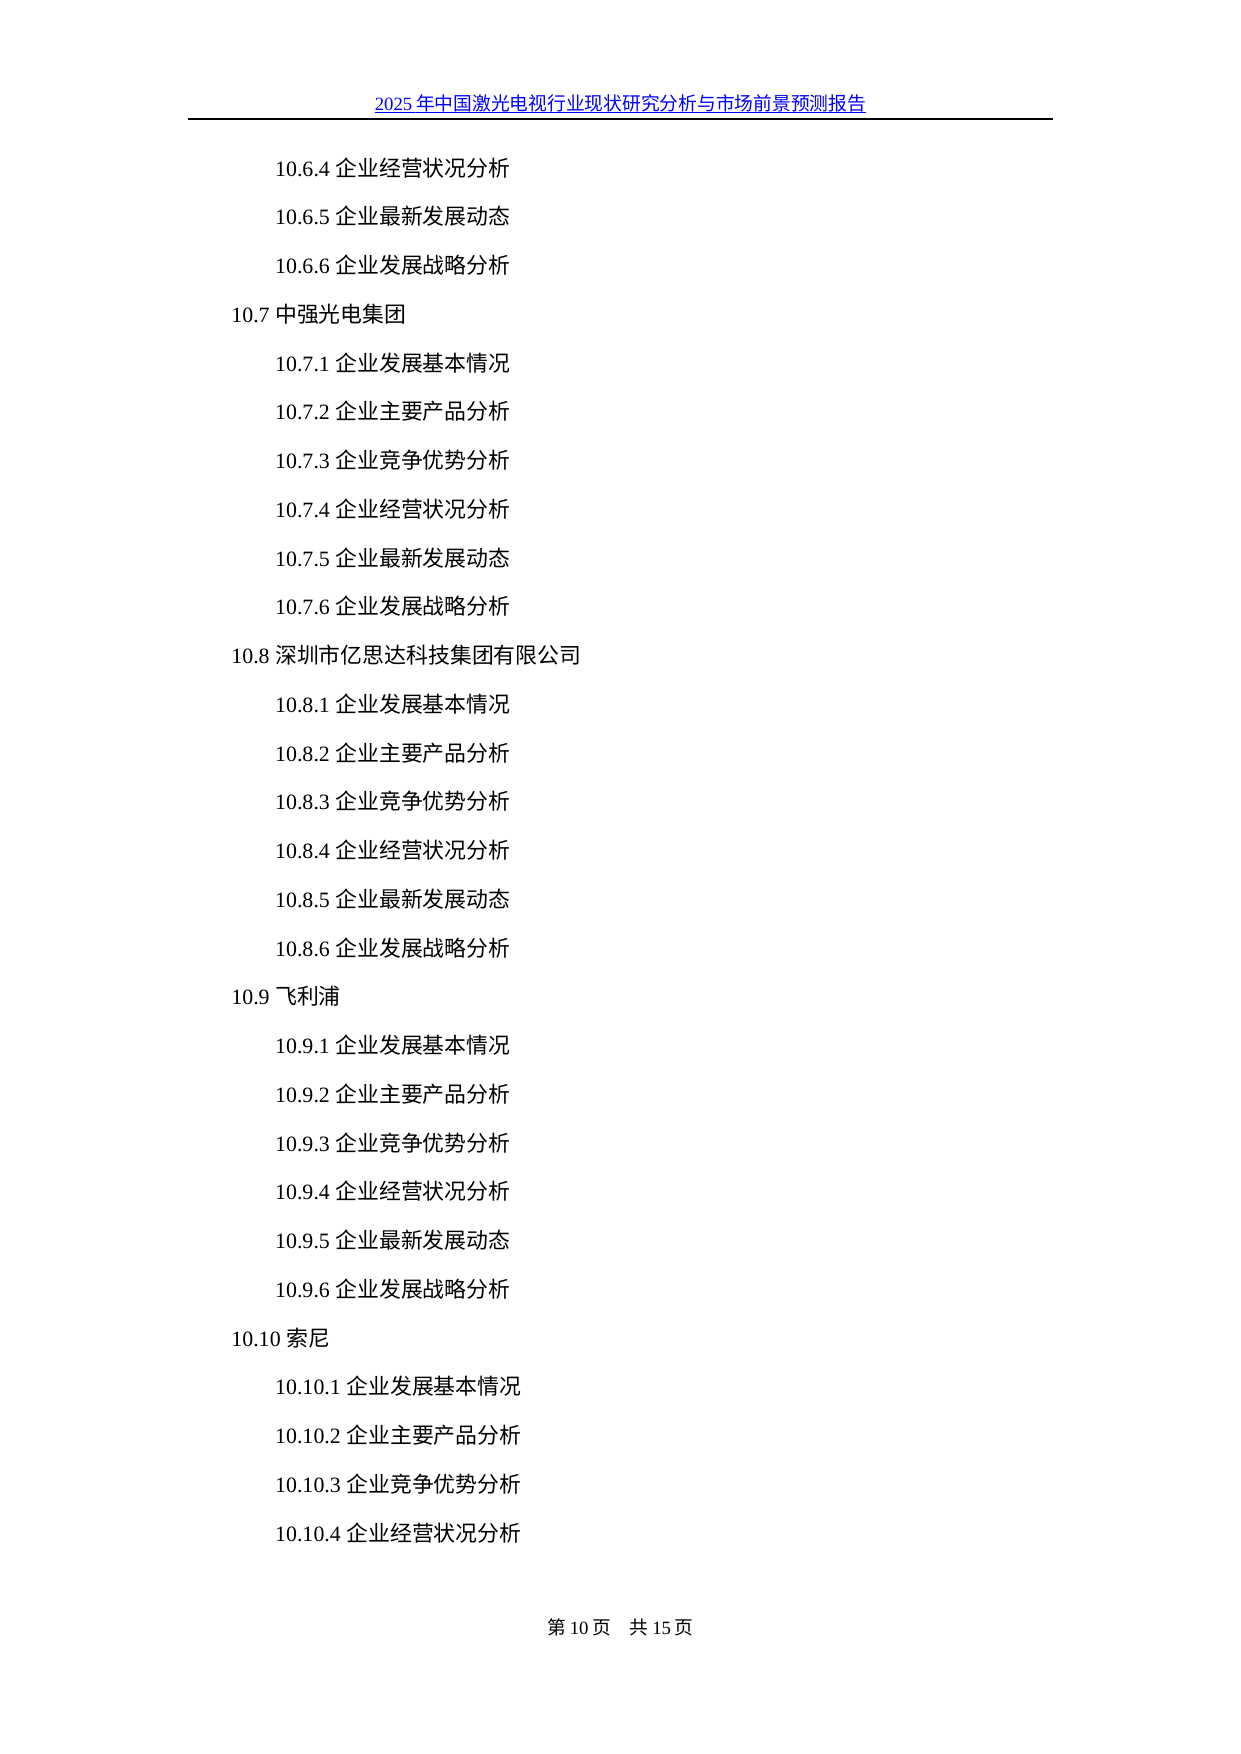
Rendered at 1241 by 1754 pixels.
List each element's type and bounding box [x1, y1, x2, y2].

text [187, 150, 1053, 1548]
